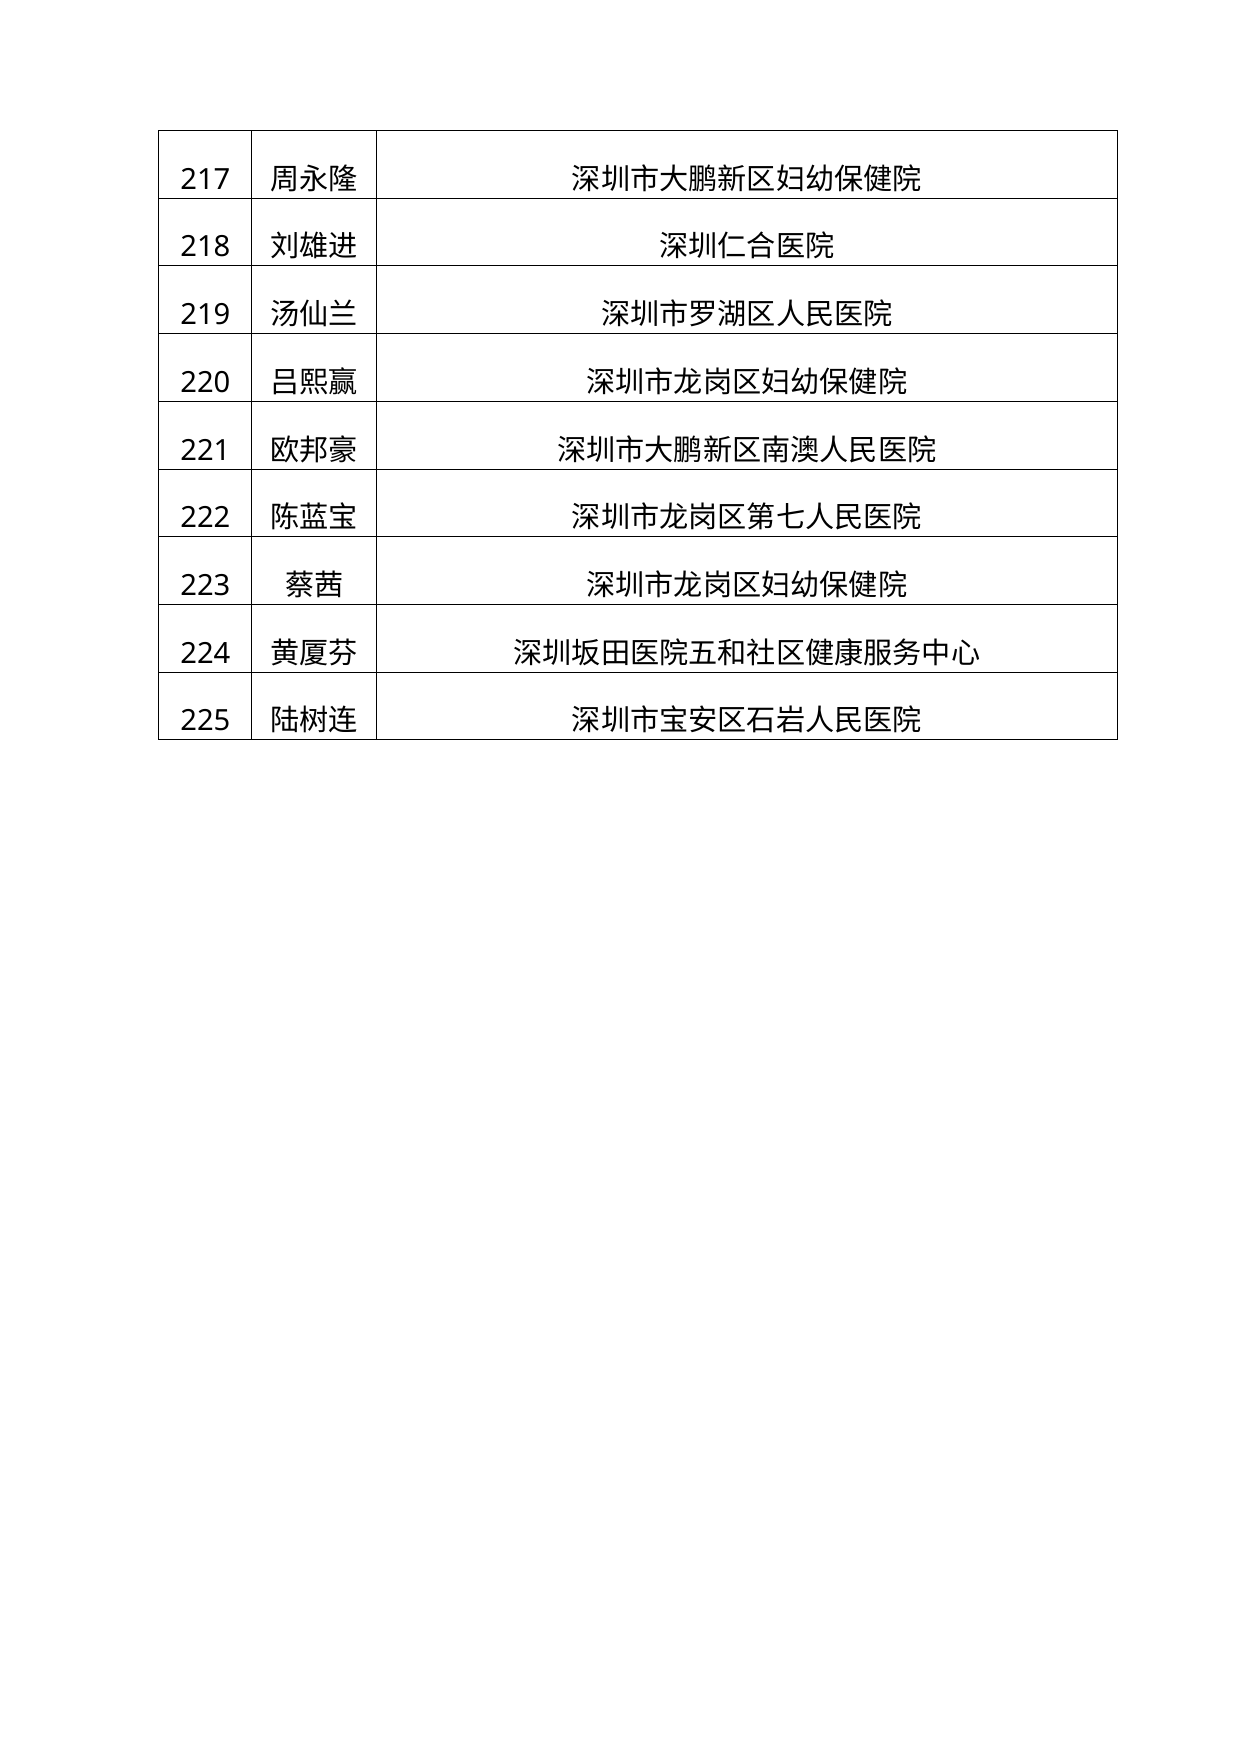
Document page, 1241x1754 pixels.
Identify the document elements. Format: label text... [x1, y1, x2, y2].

table_cell 深圳市大鹏新区妇幼保健院 [377, 131, 1117, 198]
table_cell 225 [159, 673, 251, 739]
table_cell 刘雄进 [252, 199, 376, 265]
table_cell 深圳市大鹏新区南澳人民医院 [377, 402, 1117, 468]
table_cell 223 [159, 537, 251, 604]
table_cell 陆树连 [252, 673, 376, 739]
table_cell 深圳市龙岗区妇幼保健院 [377, 334, 1117, 401]
table_cell 欧邦豪 [252, 402, 376, 468]
table_cell 深圳坂田医院五和社区健康服务中心 [377, 605, 1117, 672]
table_cell 218 [159, 199, 251, 265]
table_cell 221 [159, 402, 251, 468]
table_cell 217 [159, 131, 251, 198]
table_cell 周永隆 [252, 131, 376, 198]
table_cell 219 [159, 266, 251, 333]
table_cell 黄厦芬 [252, 605, 376, 672]
table_cell 吕熙赢 [252, 334, 376, 401]
table_cell 深圳市龙岗区第七人民医院 [377, 470, 1117, 536]
table_cell 222 [159, 470, 251, 536]
table_cell 深圳市罗湖区人民医院 [377, 266, 1117, 333]
table_cell 陈蓝宝 [252, 470, 376, 536]
table_cell 蔡茜 [252, 537, 376, 604]
table_cell 220 [159, 334, 251, 401]
table_cell 汤仙兰 [252, 266, 376, 333]
table_cell 224 [159, 605, 251, 672]
table_cell 深圳仁合医院 [377, 199, 1117, 265]
table_cell 深圳市龙岗区妇幼保健院 [377, 537, 1117, 604]
table_cell 深圳市宝安区石岩人民医院 [377, 673, 1117, 739]
